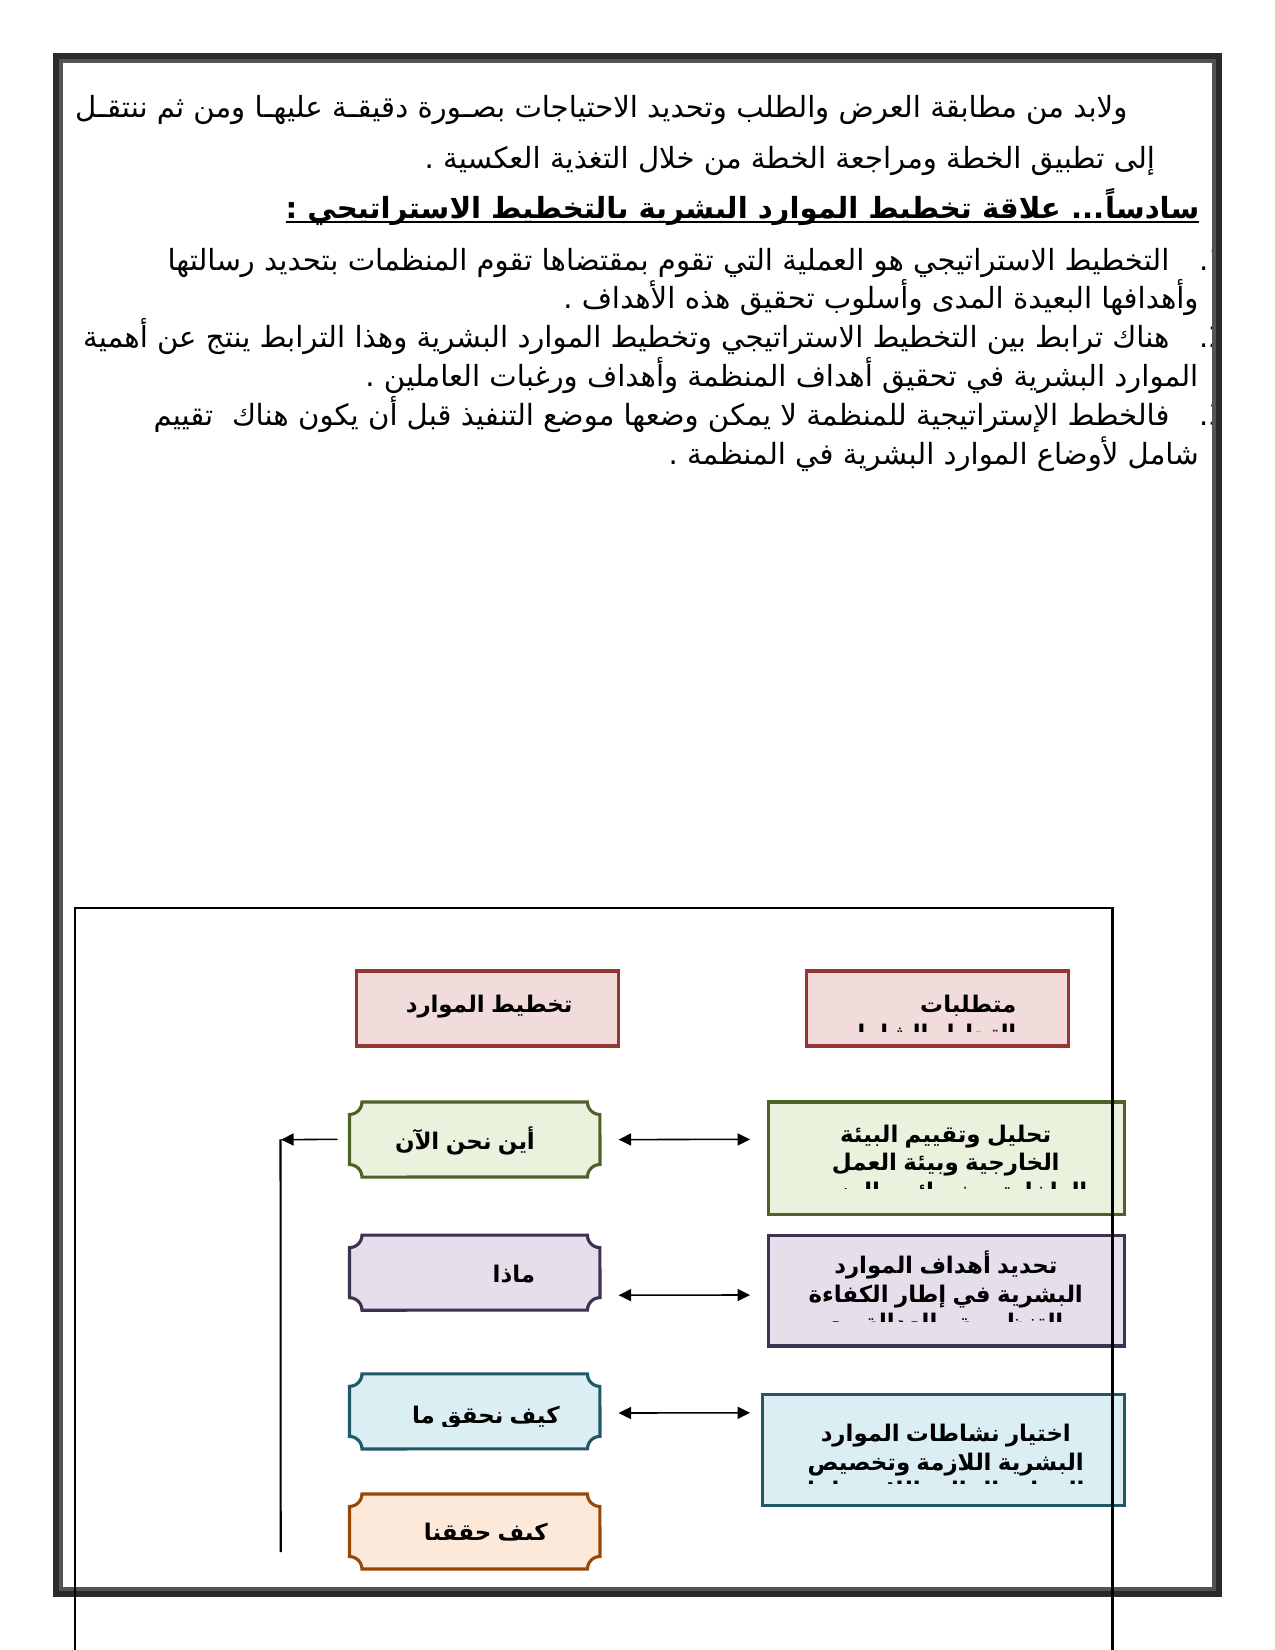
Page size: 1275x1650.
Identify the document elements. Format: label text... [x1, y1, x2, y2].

list هناك ترابط بين التخطيط الاستراتيجي وتخطيط الموارد البشرية وهذا الترابط ينتج عن أهمية الموارد البشرية في تحقيق أهداف المنظمة وأهداف ورغبات العاملين . [75, 321, 1199, 394]
text ولابد من مطابقة العرض والطلب وتحديد الاحتياجات بصورة دقيقة عليها ومن ثم ننتقل إلى تطبيق الخطة ومراجعة الخطة من خلال التغذية العكسية . [75, 90, 1156, 175]
text سادساً... علاقة تخطيط الموارد البشرية بالتخطيط الاستراتيجي : [75, 192, 1199, 226]
list فالخطط الإستراتيجية للمنظمة لا يمكن وضعها موضع التنفيذ قبل أن يكون هناك تقييم شامل لأوضاع الموارد البشرية في المنظمة . [75, 399, 1199, 472]
list التخطيط الاستراتيجي هو العملية التي تقوم بمقتضاها تقوم المنظمات بتحديد رسالتها وأهدافها البعيدة المدى وأسلوب تحقيق هذه الأهداف . [75, 243, 1199, 316]
